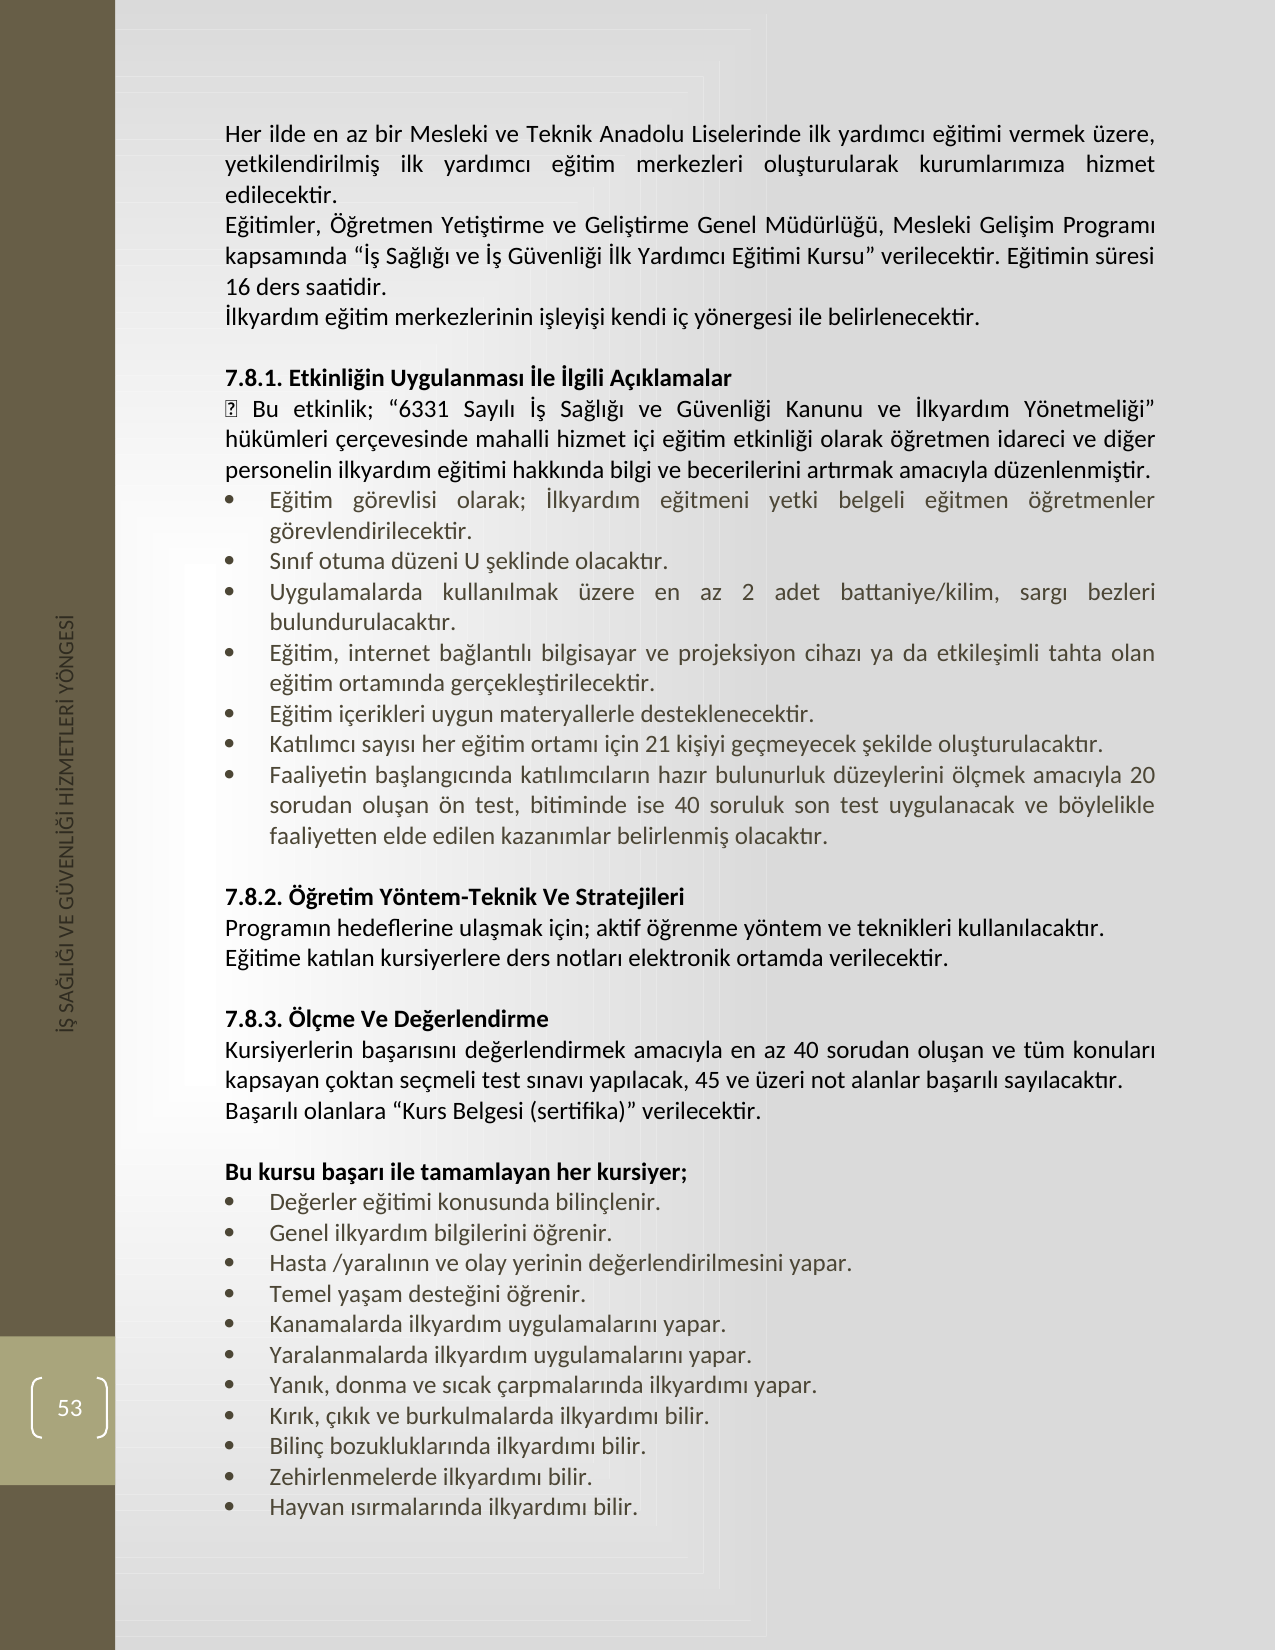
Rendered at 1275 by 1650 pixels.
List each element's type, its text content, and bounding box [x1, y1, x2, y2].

text  Bu etkinlik; “6331 Sayılı İş Sağlığı ve Güvenliği Kanunu ve İlkyardım Yönetmeliği” hükümleri çerçevesinde mahalli hizmet içi eğitim etkinliği olarak öğretmen idareci ve diğer personelin ilkyardım eğitimi hakkında bilgi ve becerilerini artırmak amacıyla düzenlenmiştir. [225, 393, 1157, 484]
text Eğitimler, Öğretmen Yetiştirme ve Geliştirme Genel Müdürlüğü, Mesleki Gelişim Programı kapsamında “İş Sağlığı ve İş Güvenliği İlk Yardımcı Eğitimi Kursu” verilecektir. Eğitimin süresi 16 ders saatidir. [225, 210, 1157, 301]
text Bu kursu başarı ile tamamlayan her kursiyer; [225, 1156, 1157, 1186]
list Uygulamalarda kullanılmak üzere en az 2 adet battaniye/kilim, sargı bezleri bulundurulacaktır. [225, 576, 1157, 637]
list Kanamalarda ilkyardım uygulamalarını yapar. [225, 1308, 1157, 1339]
text 7.8.2. Öğretim Yöntem-Teknik Ve Stratejileri [225, 881, 1157, 912]
text Eğitime katılan kursiyerlere ders notları elektronik ortamda verilecektir. [225, 942, 1157, 973]
list Bilinç bozukluklarında ilkyardımı bilir. [225, 1431, 1157, 1461]
text Programın hedeflerine ulaşmak için; aktif öğrenme yöntem ve teknikleri kullanılacaktır. [225, 912, 1157, 942]
text Her ilde en az bir Mesleki ve Teknik Anadolu Liselerinde ilk yardımcı eğitimi vermek üzere, yetkilendirilmiş ilk yardımcı eğitim merkezleri oluşturularak kurumlarımıza hizmet edilecektir. [225, 118, 1157, 210]
text 7.8.1. Etkinliğin Uygulanması İle İlgili Açıklamalar [225, 362, 1157, 393]
list Yaralanmalarda ilkyardım uygulamalarını yapar. [225, 1339, 1157, 1369]
list Eğitim görevlisi olarak; İlkyardım eğitmeni yetki belgeli eğitmen öğretmenler görevlendirilecektir. [225, 484, 1157, 545]
text Başarılı olanlara “Kurs Belgesi (sertifika)” verilecektir. [225, 1095, 1157, 1125]
text 7.8.3. Ölçme Ve Değerlendirme [225, 1003, 1157, 1034]
list Temel yaşam desteğini öğrenir. [225, 1278, 1157, 1308]
list Genel ilkyardım bilgilerini öğrenir. [225, 1217, 1157, 1247]
list Zehirlenmelerde ilkyardımı bilir. [225, 1461, 1157, 1492]
list Eğitim, internet bağlantılı bilgisayar ve projeksiyon cihazı ya da etkileşimli tahta olan eğitim ortamında gerçekleştirilecektir. [225, 637, 1157, 698]
list Değerler eğitimi konusunda bilinçlenir. [225, 1186, 1157, 1217]
list Yanık, donma ve sıcak çarpmalarında ilkyardımı yapar. [225, 1369, 1157, 1400]
list Hayvan ısırmalarında ilkyardımı bilir. [225, 1492, 1157, 1522]
list Faaliyetin başlangıcında katılımcıların hazır bulunurluk düzeylerini ölçmek amacıyla 20 sorudan oluşan ön test, bitiminde ise 40 soruluk son test uygulanacak ve böylelikle faaliyetten elde edilen kazanımlar belirlenmiş olacaktır. [225, 759, 1157, 851]
list Sınıf otuma düzeni U şeklinde olacaktır. [225, 545, 1157, 576]
list Hasta /yaralının ve olay yerinin değerlendirilmesini yapar. [225, 1247, 1157, 1278]
text İlkyardım eğitim merkezlerinin işleyişi kendi iç yönergesi ile belirlenecektir. [225, 301, 1157, 332]
list Katılımcı sayısı her eğitim ortamı için 21 kişiyi geçmeyecek şekilde oluşturulacaktır. [225, 728, 1157, 759]
list Kırık, çıkık ve burkulmalarda ilkyardımı bilir. [225, 1400, 1157, 1431]
text Kursiyerlerin başarısını değerlendirmek amacıyla en az 40 sorudan oluşan ve tüm konuları kapsayan çoktan seçmeli test sınavı yapılacak, 45 ve üzeri not alanlar başarılı sayılacaktır. [225, 1034, 1157, 1095]
list Eğitim içerikleri uygun materyallerle desteklenecektir. [225, 698, 1157, 728]
